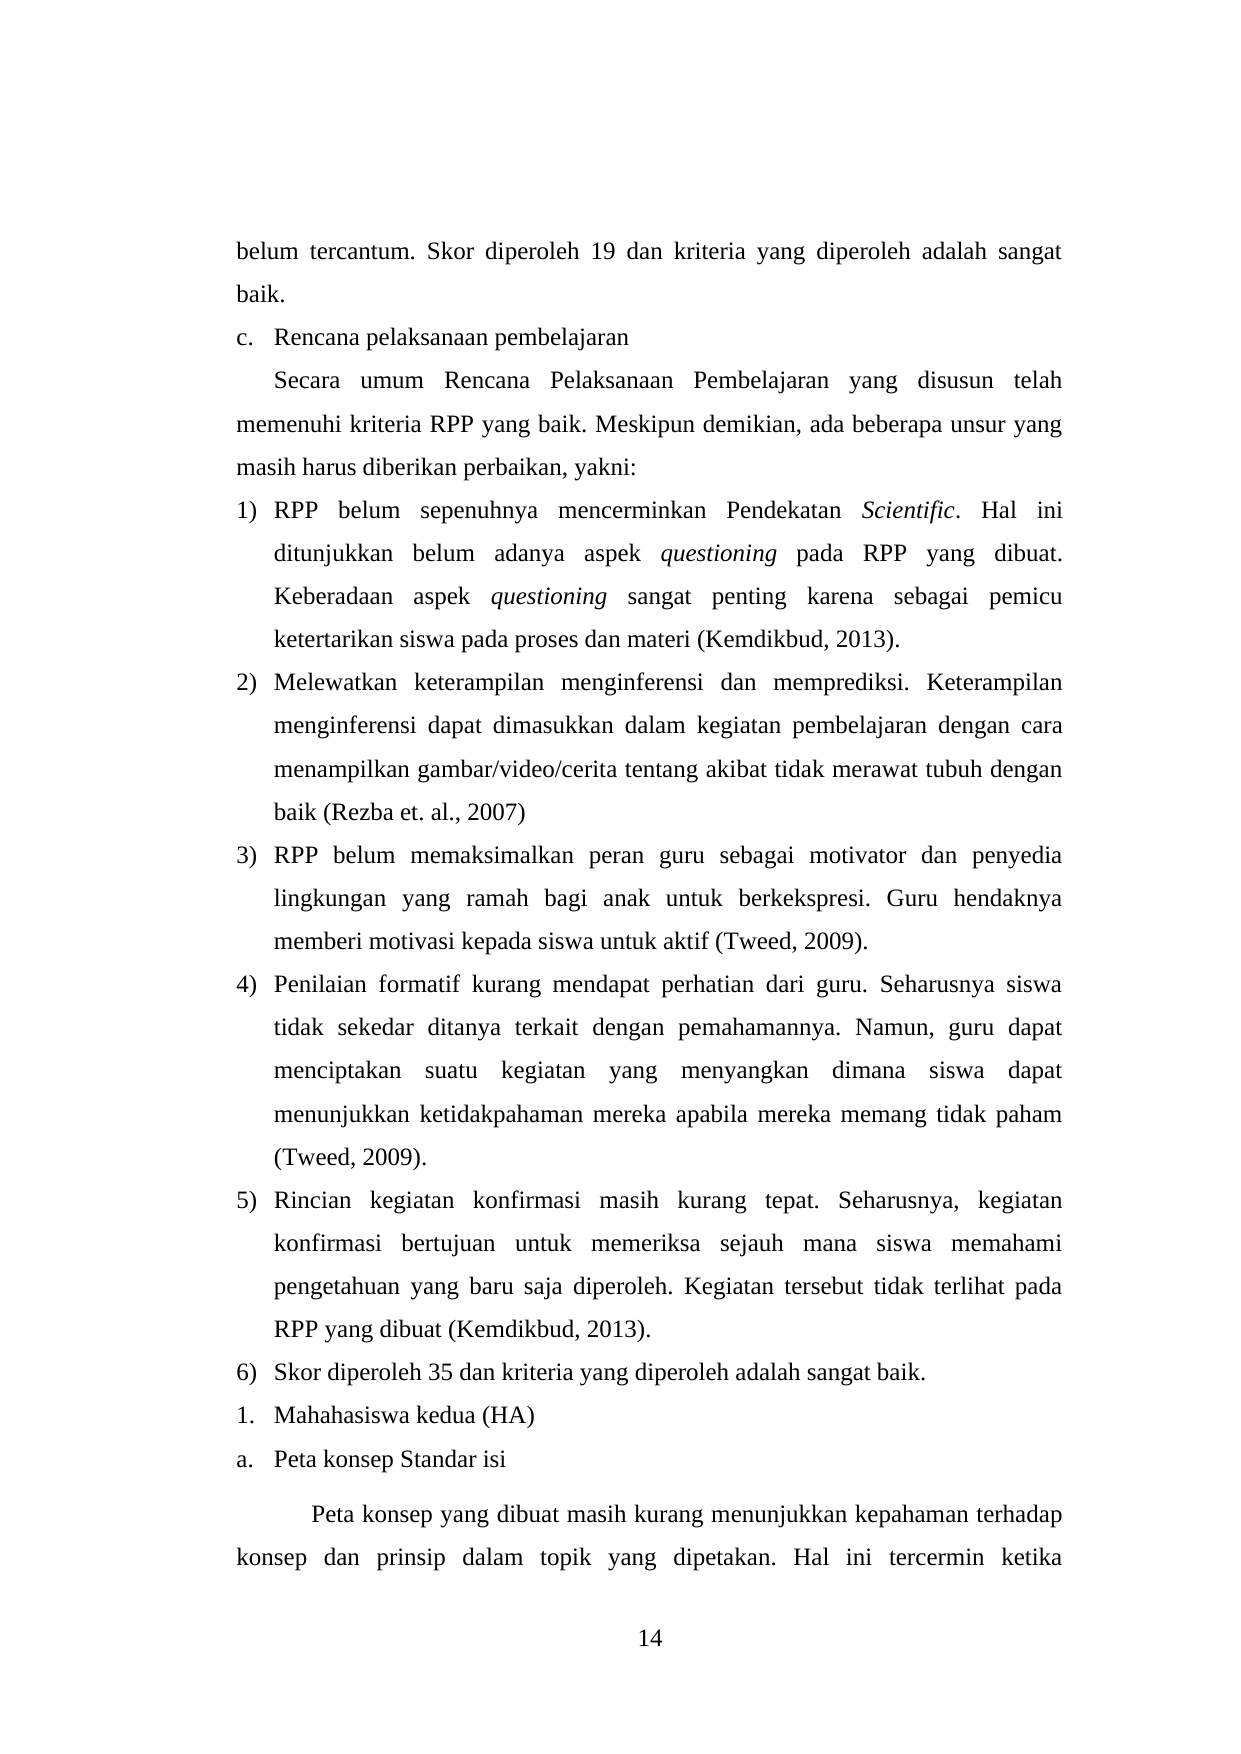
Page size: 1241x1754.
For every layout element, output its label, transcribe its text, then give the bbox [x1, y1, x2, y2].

list Secara umum Rencana Pelaksanaan Pembelajaran yang disusun telah memenuhi kriteria RPP yang baik. Meskipun demikian, ada beberapa unsur yang masih harus diberikan perbaikan, yakni: [236, 366, 1063, 481]
list Mahahasiswa kedua (HA) [236, 1401, 1063, 1429]
list Skor diperoleh 35 dan kriteria yang diperoleh adalah sangat baik. [236, 1357, 1063, 1386]
list Peta konsep Standar isi [236, 1444, 1063, 1472]
list Melewatkan keterampilan menginferensi dan memprediksi. Keterampilan menginferensi dapat dimasukkan dalam kegiatan pembelajaran dengan cara menampilkan gambar/video/cerita tentang akibat tidak merawat tubuh dengan baik (Rezba et. al., 2007) [236, 667, 1063, 826]
list RPP belum memaksimalkan peran guru sebagai motivator dan penyedia lingkungan yang ramah bagi anak untuk berkekspresi. Guru hendaknya memberi motivasi kepada siswa untuk aktif (Tweed, 2009). [236, 840, 1063, 955]
list Penilaian formatif kurang mendapat perhatian dari guru. Seharusnya siswa tidak sekedar ditanya terkait dengan pemahamannya. Namun, guru dapat menciptakan suatu kegiatan yang menyangkan dimana siswa dapat menunjukkan ketidakpahaman mereka apabila mereka memang tidak paham (Tweed, 2009). [236, 969, 1063, 1171]
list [236, 236, 1063, 308]
list RPP belum sepenuhnya mencerminkan Pendekatan Scientific. Hal ini ditunjukkan belum adanya aspek questioning pada RPP yang dibuat. Keberadaan aspek questioning sangat penting karena sebagai pemicu ketertarikan siswa pada proses dan materi (Kemdikbud, 2013). [236, 495, 1063, 653]
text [236, 1499, 1063, 1571]
list Rencana pelaksanaan pembelajaran [236, 322, 1063, 351]
list Rincian kegiatan konfirmasi masih kurang tepat. Seharusnya, kegiatan konfirmasi bertujuan untuk memeriksa sejauh mana siswa memahami pengetahuan yang baru saja diperoleh. Kegiatan tersebut tidak terlihat pada RPP yang dibuat (Kemdikbud, 2013). [236, 1185, 1063, 1343]
